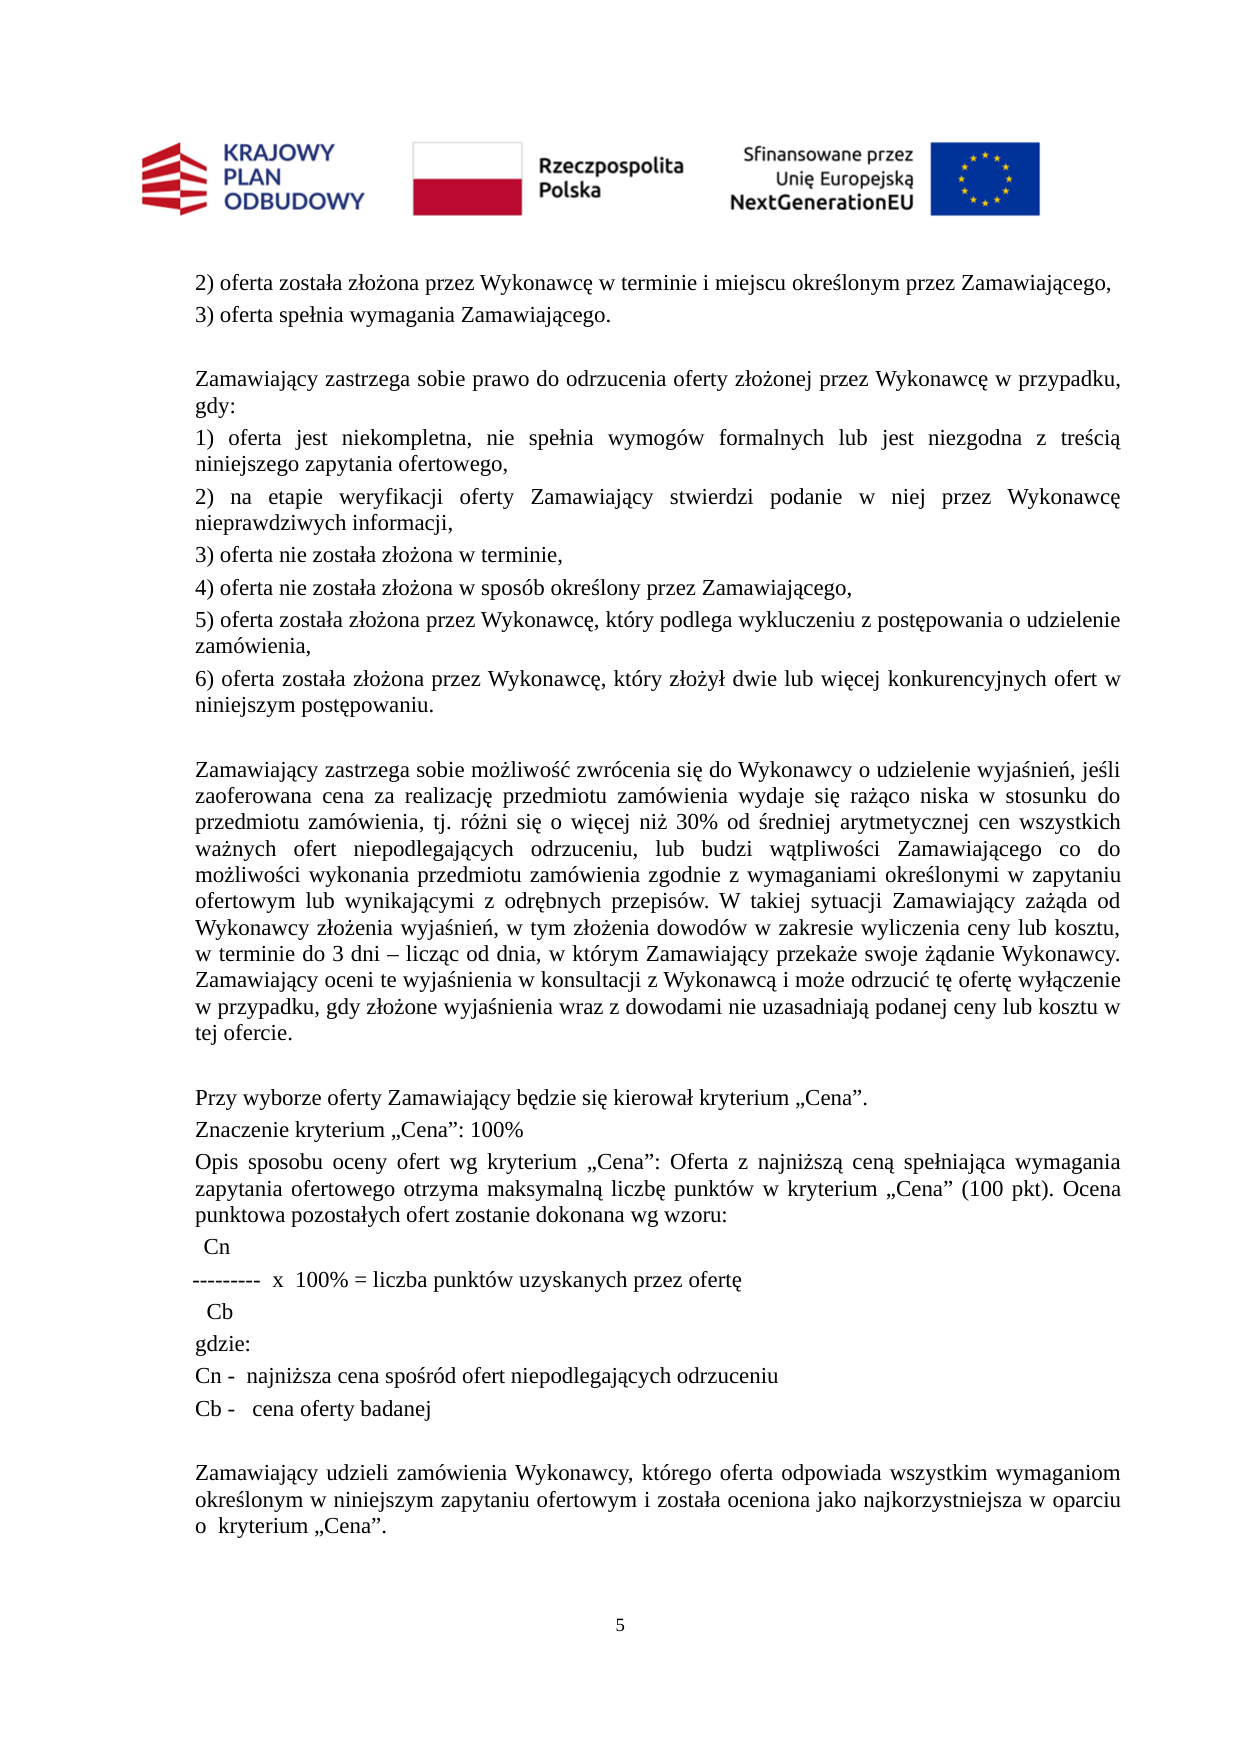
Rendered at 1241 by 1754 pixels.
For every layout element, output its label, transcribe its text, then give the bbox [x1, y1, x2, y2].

text Opis sposobu oceny ofert wg kryterium „Cena”: Oferta z najniższą ceną spełniająca wymagania zapytania ofertowego otrzyma maksymalną liczbę punktów w kryterium „Cena” (100 pkt). Ocena punktowa pozostałych ofert zostanie dokonana wg wzoru: [195, 1148, 1122, 1227]
text Znaczenie kryterium „Cena”: 100% [195, 1116, 1122, 1142]
text 3) oferta nie została złożona w terminie, [195, 541, 1122, 568]
text 3) oferta spełnia wymagania Zamawiającego. [195, 301, 1122, 327]
text 5) oferta została złożona przez Wykonawcę, który podlega wykluczeniu z postępowania o udzielenie zamówienia, [195, 606, 1122, 659]
text 2) na etapie weryfikacji oferty Zamawiający stwierdzi podanie w niej przez Wykonawcę nieprawdziwych informacji, [195, 483, 1122, 536]
text Cb [195, 1298, 1122, 1324]
text Zamawiający udzieli zamówienia Wykonawcy, którego oferta odpowiada wszystkim wymaganiom określonym w niniejszym zapytaniu ofertowym i została oceniona jako najkorzystniejsza w oparciu o kryterium „Cena”. [195, 1459, 1122, 1538]
text Przy wyborze oferty Zamawiający będzie się kierował kryterium „Cena”. [195, 1084, 1122, 1110]
text gdzie: [195, 1330, 1122, 1357]
text Cn - najniższa cena spośród ofert niepodlegających odrzuceniu [195, 1362, 1122, 1389]
text Cn [118, 1233, 1122, 1260]
text Zamawiający zastrzega sobie prawo do odrzucenia oferty złożonej przez Wykonawcę w przypadku, gdy: [195, 366, 1122, 418]
text Cb - cena oferty badanej [195, 1395, 1122, 1421]
picture [118, 118, 1064, 240]
text --------- x 100% = liczba punktów uzyskanych przez ofertę [118, 1266, 1122, 1292]
text 2) oferta została złożona przez Wykonawcę w terminie i miejscu określonym przez Zamawiającego, [195, 269, 1122, 295]
text 6) oferta została złożona przez Wykonawcę, który złożył dwie lub więcej konkurencyjnych ofert w niniejszym postępowaniu. [195, 665, 1122, 717]
text Zamawiający zastrzega sobie możliwość zwrócenia się do Wykonawcy o udzielenie wyjaśnień, jeśli zaoferowana cena za realizację przedmiotu zamówienia wydaje się rażąco niska w stosunku do przedmiotu zamówienia, tj. różni się o więcej niż 30% od średniej arytmetycznej cen wszystkich ważnych ofert niepodlegających odrzuceniu, lub budzi wątpliwości Zamawiającego co do możliwości wykonania przedmiotu zamówienia zgodnie z wymaganiami określonymi w zapytaniu ofertowym lub wynikającymi z odrębnych przepisów. W takiej sytuacji Zamawiający zażąda od Wykonawcy złożenia wyjaśnień, w tym złożenia dowodów w zakresie wyliczenia ceny lub kosztu, w terminie do 3 dni – licząc od dnia, w którym Zamawiający przekaże swoje żądanie Wykonawcy. Zamawiający oceni te wyjaśnienia w konsultacji z Wykonawcą i może odrzucić tę ofertę wyłączenie w przypadku, gdy złożone wyjaśnienia wraz z dowodami nie uzasadniają podanej ceny lub kosztu w tej ofercie. [195, 756, 1122, 1046]
text 1) oferta jest niekompletna, nie spełnia wymogów formalnych lub jest niezgodna z treścią niniejszego zapytania ofertowego, [195, 424, 1122, 477]
text 4) oferta nie została złożona w sposób określony przez Zamawiającego, [195, 574, 1122, 600]
